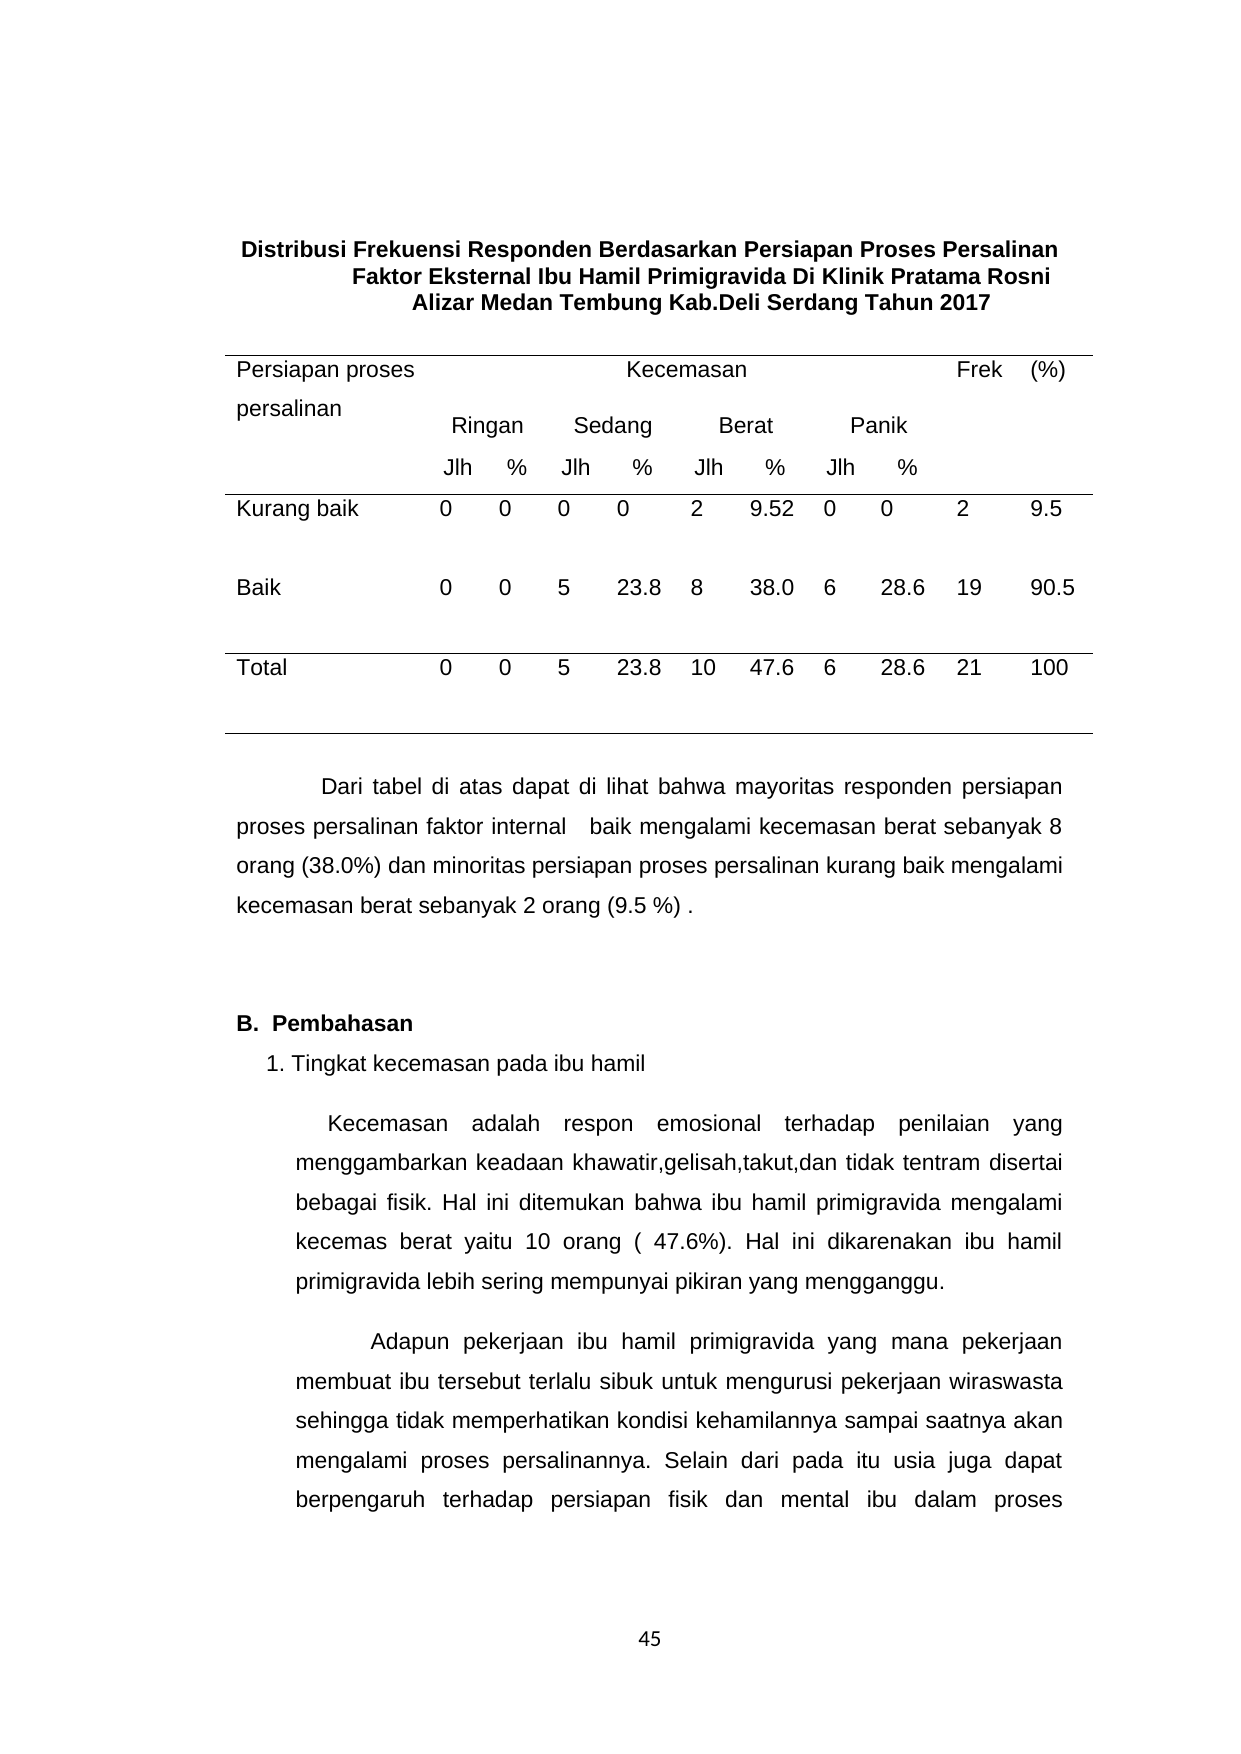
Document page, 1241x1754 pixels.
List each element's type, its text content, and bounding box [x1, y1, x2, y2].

table_cell Panik [812, 411, 945, 454]
text Distribusi Frekuensi Responden Berdasarkan Persiapan Proses Persalinan Faktor Eksternal Ibu Hamil Primigravida Di Klinik Pratama Rosni Alizar Medan Tembung Kab.Deli Serdang Tahun 2017 [236, 236, 1063, 315]
table_cell 6 [812, 654, 869, 733]
table_cell % [605, 454, 679, 494]
table_cell % [738, 454, 812, 494]
table_cell 100 [1019, 654, 1093, 733]
text B. Pembahasan [236, 1010, 1063, 1036]
table_cell 0 [487, 574, 546, 653]
table_cell 0 [605, 495, 679, 574]
table_cell 0 [812, 495, 869, 574]
table_cell 0 [869, 495, 945, 574]
table_cell Ringan [428, 411, 546, 454]
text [295, 1328, 1063, 1512]
table_cell 5 [546, 654, 605, 733]
table_cell Sedang [546, 411, 679, 454]
table_cell 0 [487, 495, 546, 574]
table_cell Jlh [428, 454, 487, 494]
table_cell Berat [679, 411, 812, 454]
table_cell 0 [487, 654, 546, 733]
text 1. Tingkat kecemasan pada ibu hamil [236, 1049, 1063, 1076]
table_cell 2 [679, 495, 738, 574]
table_cell 2 [945, 495, 1019, 574]
table_cell 8 [679, 574, 738, 653]
table_cell 19 [945, 574, 1019, 653]
table_cell 38.0 [738, 574, 812, 653]
table_cell 0 [428, 654, 487, 733]
text Dari tabel di atas dapat di lihat bahwa mayoritas responden persiapan proses persalinan faktor internal baik mengalami kecemasan berat sebanyak 8 orang (38.0%) dan minoritas persiapan proses persalinan kurang baik mengalami kecemasan berat sebanyak 2 orang (9.5 %) . [236, 773, 1063, 918]
table_cell 5 [546, 574, 605, 653]
table_header Frek [945, 356, 1019, 494]
text Kecemasan adalah respon emosional terhadap penilaian yang menggambarkan keadaan khawatir,gelisah,takut,dan tidak tentram disertai bebagai fisik. Hal ini ditemukan bahwa ibu hamil primigravida mengalami kecemas berat yaitu 10 orang ( 47.6%). Hal ini dikarenakan ibu hamil primigravida lebih sering mempunyai pikiran yang mengganggu. [295, 1110, 1063, 1294]
table_header (%) [1019, 356, 1093, 494]
table_cell 28.6 [869, 654, 945, 733]
table_header Persiapan proses persalinan [225, 356, 428, 494]
table_cell 10 [679, 654, 738, 733]
table_cell % [869, 454, 945, 494]
table_cell 0 [546, 495, 605, 574]
table_cell Kurang baik [225, 495, 428, 574]
table_header Kecemasan [428, 356, 945, 411]
table_cell 28.6 [869, 574, 945, 653]
table_cell 47.6 [738, 654, 812, 733]
table_cell 23.8 [605, 654, 679, 733]
table_cell Jlh [812, 454, 869, 494]
table_cell 9.5 [1019, 495, 1093, 574]
table_cell 9.52 [738, 495, 812, 574]
table_cell 21 [945, 654, 1019, 733]
table_cell Jlh [679, 454, 738, 494]
table_cell 0 [428, 574, 487, 653]
table_cell 6 [812, 574, 869, 653]
table_cell Jlh [546, 454, 605, 494]
table_cell 90.5 [1019, 574, 1093, 653]
table_cell 23.8 [605, 574, 679, 653]
table_cell 0 [428, 495, 487, 574]
table_cell Total [225, 654, 428, 733]
table_cell % [487, 454, 546, 494]
table_cell Baik [225, 574, 428, 653]
